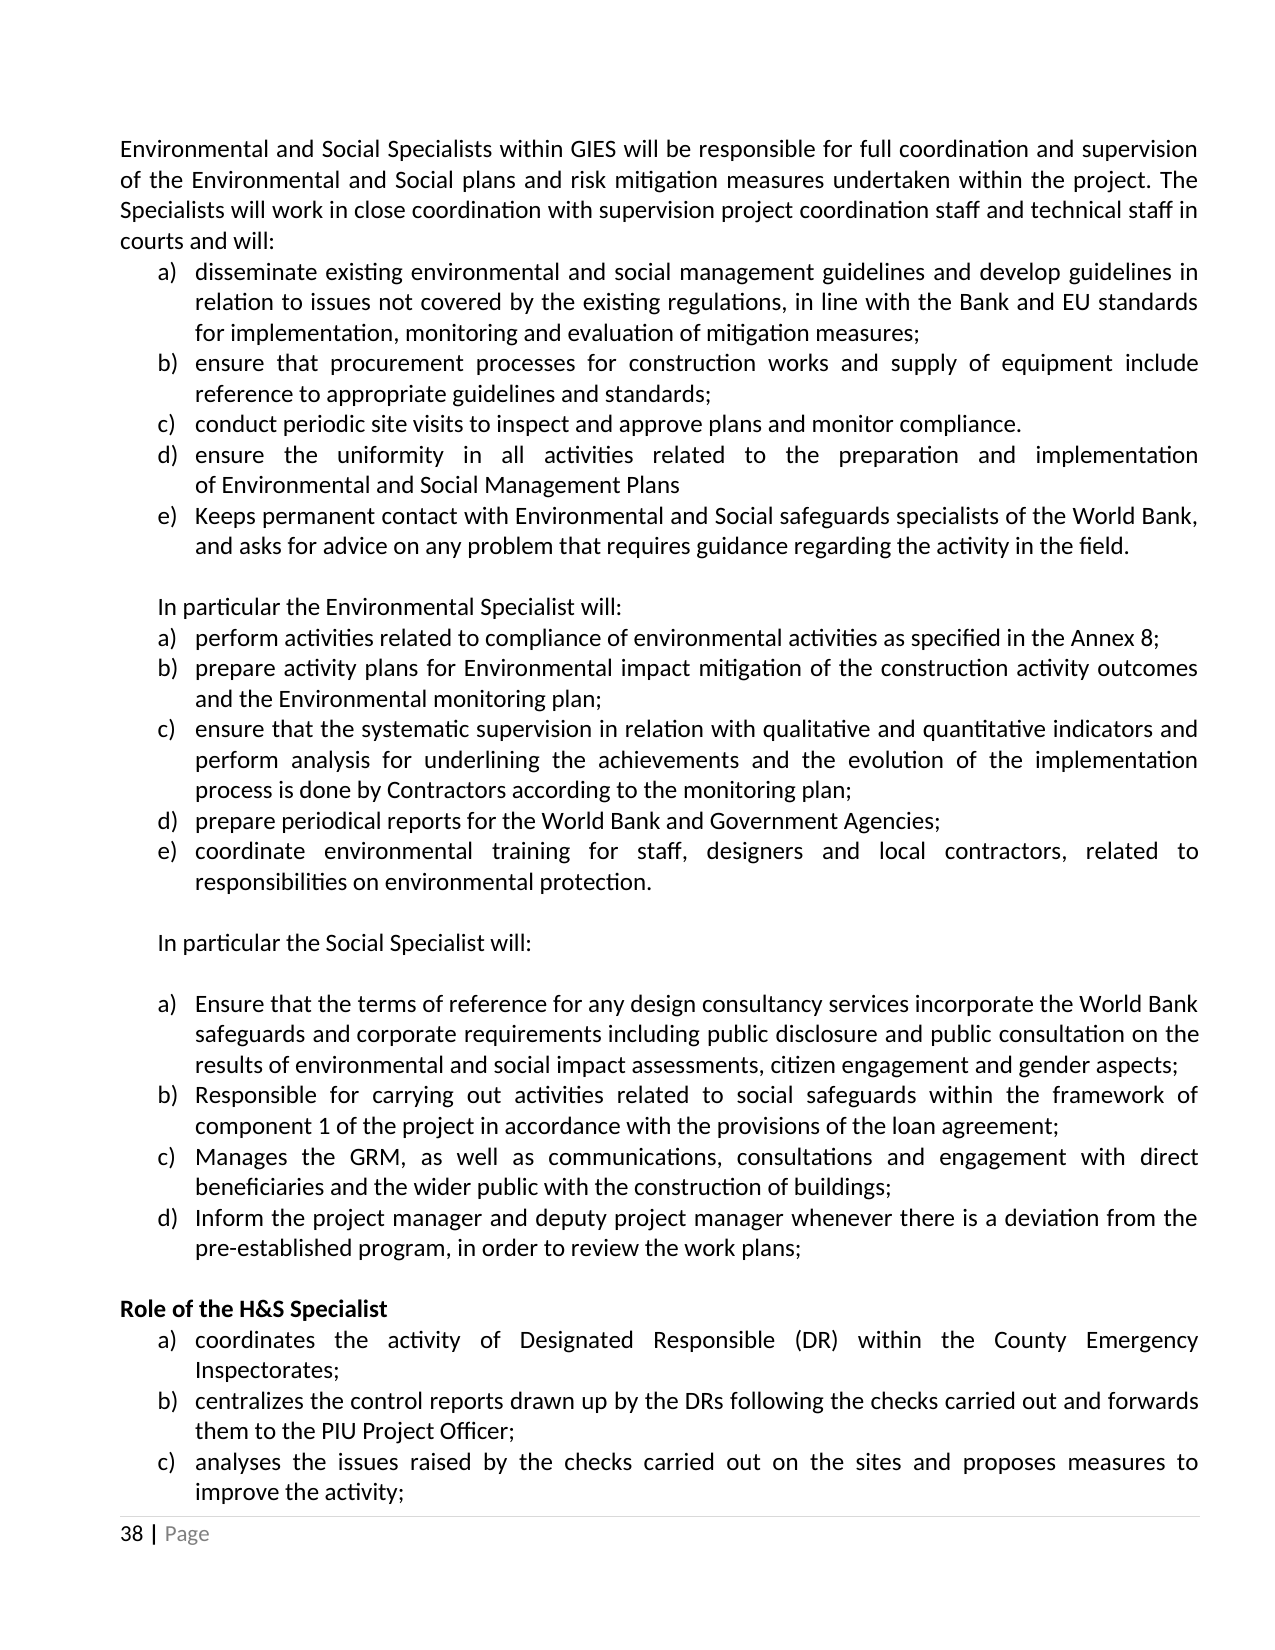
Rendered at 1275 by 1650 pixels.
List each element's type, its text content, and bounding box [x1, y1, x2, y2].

list coordinate environmental training for staff, designers and local contractors, related to responsibilities on environmental protection. [157, 836, 1200, 897]
text Role of the H&S Specialist [120, 1293, 1200, 1324]
list ensure the uniformity in all activities related to the preparation and implementation of Environmental and Social Management Plans [157, 439, 1200, 500]
list perform activities related to compliance of environmental activities as specified in the Annex 8; [157, 622, 1200, 652]
list Responsible for carrying out activities related to social safeguards within the framework of component 1 of the project in accordance with the provisions of the loan agreement; [157, 1080, 1200, 1141]
text In particular the Environmental Specialist will: [157, 591, 1200, 622]
list prepare activity plans for Environmental impact mitigation of the construction activity outcomes and the Environmental monitoring plan; [157, 652, 1200, 713]
list Keeps permanent contact with Environmental and Social safeguards specialists of the World Bank, and asks for advice on any problem that requires guidance regarding the activity in the field. [157, 500, 1200, 561]
list Manages the GRM, as well as communications, consultations and engagement with direct beneficiaries and the wider public with the construction of buildings; [157, 1141, 1200, 1202]
text Environmental and Social Specialists within GIES will be responsible for full coordination and supervision of the Environmental and Social plans and risk mitigation measures undertaken within the project. The Specialists will work in close coordination with supervision project coordination staff and technical staff in courts and will: [120, 133, 1200, 256]
list ensure that procurement processes for construction works and supply of equipment include reference to appropriate guidelines and standards; [157, 347, 1200, 408]
list Inform the project manager and deputy project manager whenever there is a deviation from the pre-established program, in order to review the work plans; [157, 1202, 1200, 1263]
list analyses the issues raised by the checks carried out on the sites and proposes measures to improve the activity; [157, 1446, 1200, 1507]
list coordinates the activity of Designated Responsible (DR) within the County Emergency Inspectorates; [157, 1324, 1200, 1385]
text In particular the Social Specialist will: [157, 927, 1200, 958]
list centralizes the control reports drawn up by the DRs following the checks carried out and forwards them to the PIU Project Officer; [157, 1385, 1200, 1446]
list ensure that the systematic supervision in relation with qualitative and quantitative indicators and perform analysis for underlining the achievements and the evolution of the implementation process is done by Contractors according to the monitoring plan; [157, 713, 1200, 805]
list Ensure that the terms of reference for any design consultancy services incorporate the World Bank safeguards and corporate requirements including public disclosure and public consultation on the results of environmental and social impact assessments, citizen engagement and gender aspects; [157, 988, 1200, 1080]
list disseminate existing environmental and social management guidelines and develop guidelines in relation to issues not covered by the existing regulations, in line with the Bank and EU standards for implementation, monitoring and evaluation of mitigation measures; [157, 256, 1200, 347]
list conduct periodic site visits to inspect and approve plans and monitor compliance. [157, 408, 1200, 439]
list prepare periodical reports for the World Bank and Government Agencies; [157, 805, 1200, 836]
